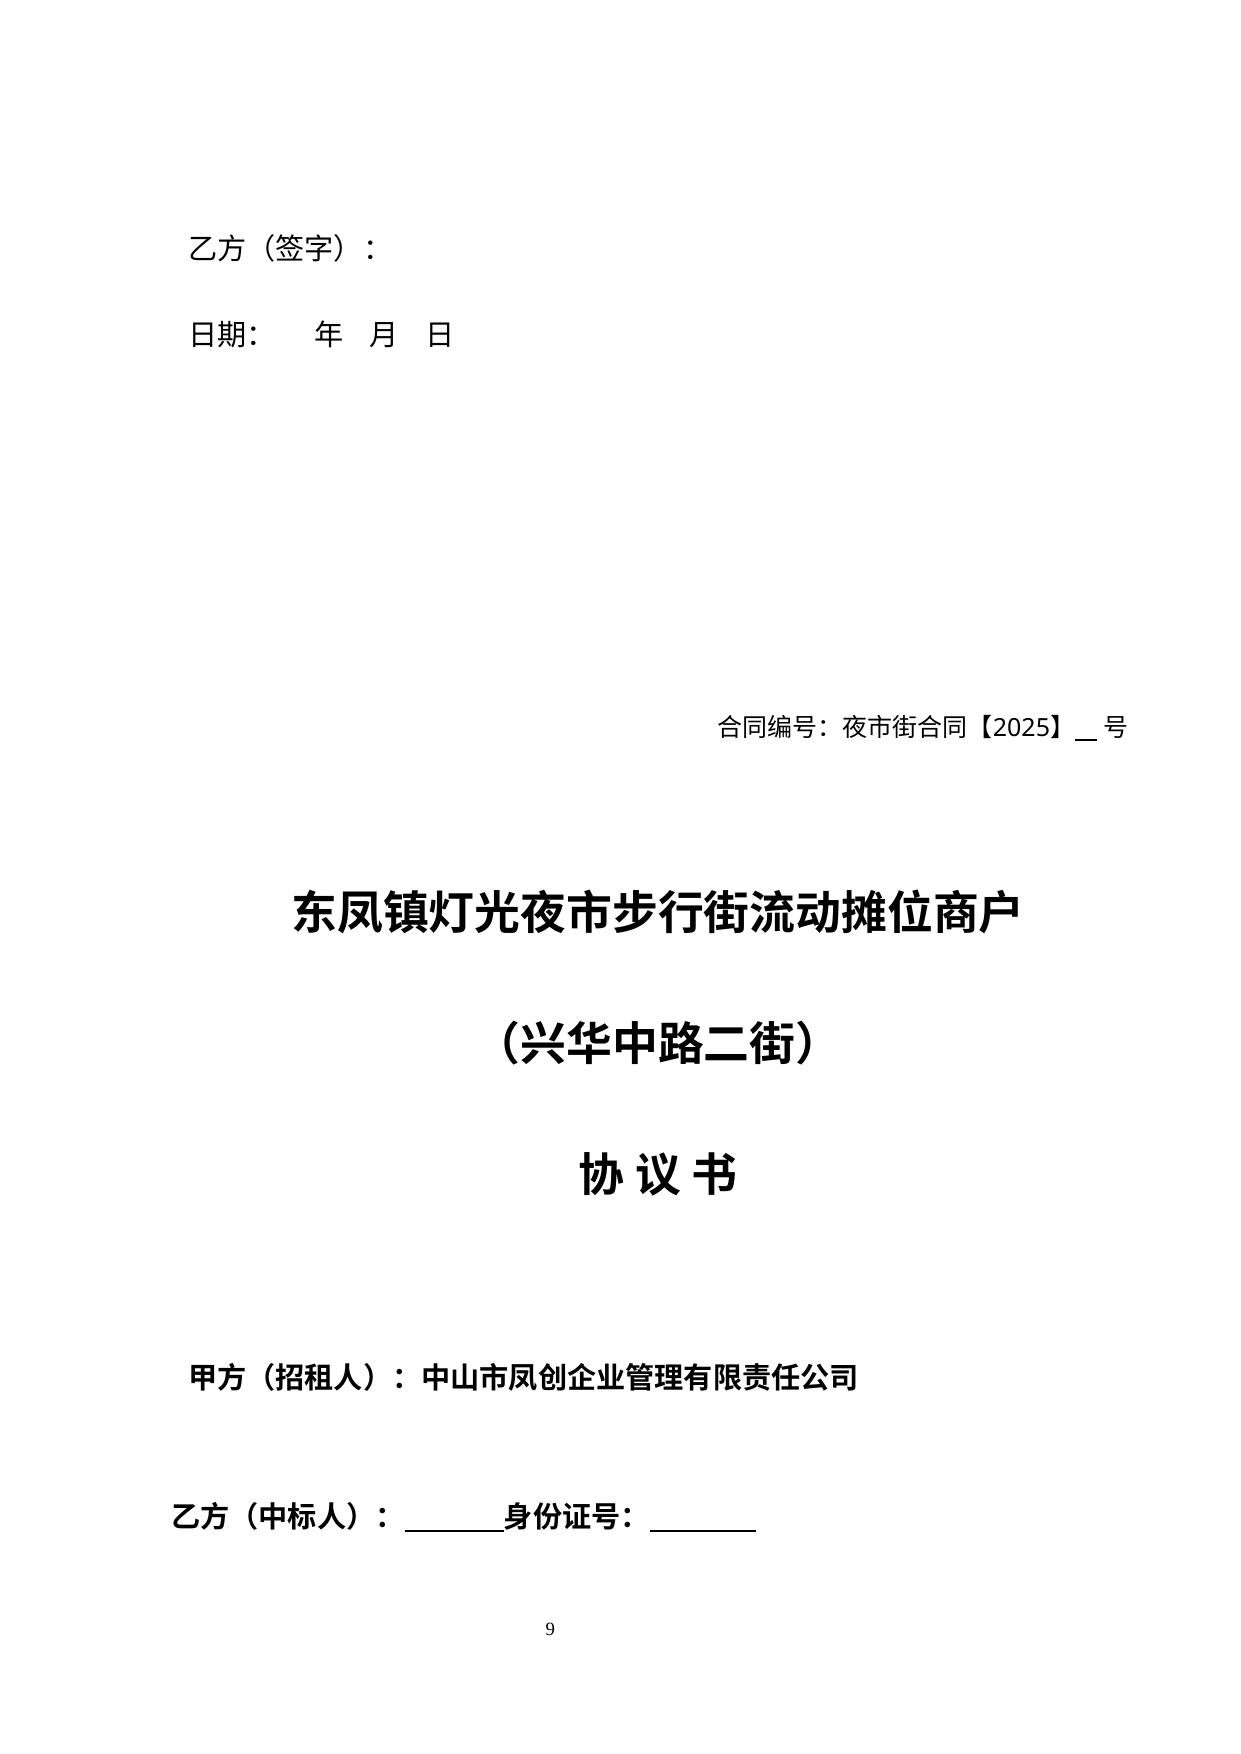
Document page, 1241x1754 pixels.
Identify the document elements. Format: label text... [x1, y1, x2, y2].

text 日期： 年 月 日 [112, 300, 1128, 365]
text 乙方（中标人）： 身份证号： [112, 1482, 1128, 1547]
text 合同编号：夜市街合同【2025】 号 [112, 693, 1128, 758]
text 甲方（招租人）：中山市凤创企业管理有限责任公司 [112, 1343, 1128, 1408]
text （兴华中路二街） [112, 992, 1128, 1089]
text 协 议 书 [112, 1122, 1128, 1220]
text 乙方（签字）： [112, 214, 1128, 279]
text 东凤镇灯光夜市步行街流动摊位商户 [112, 861, 1128, 959]
